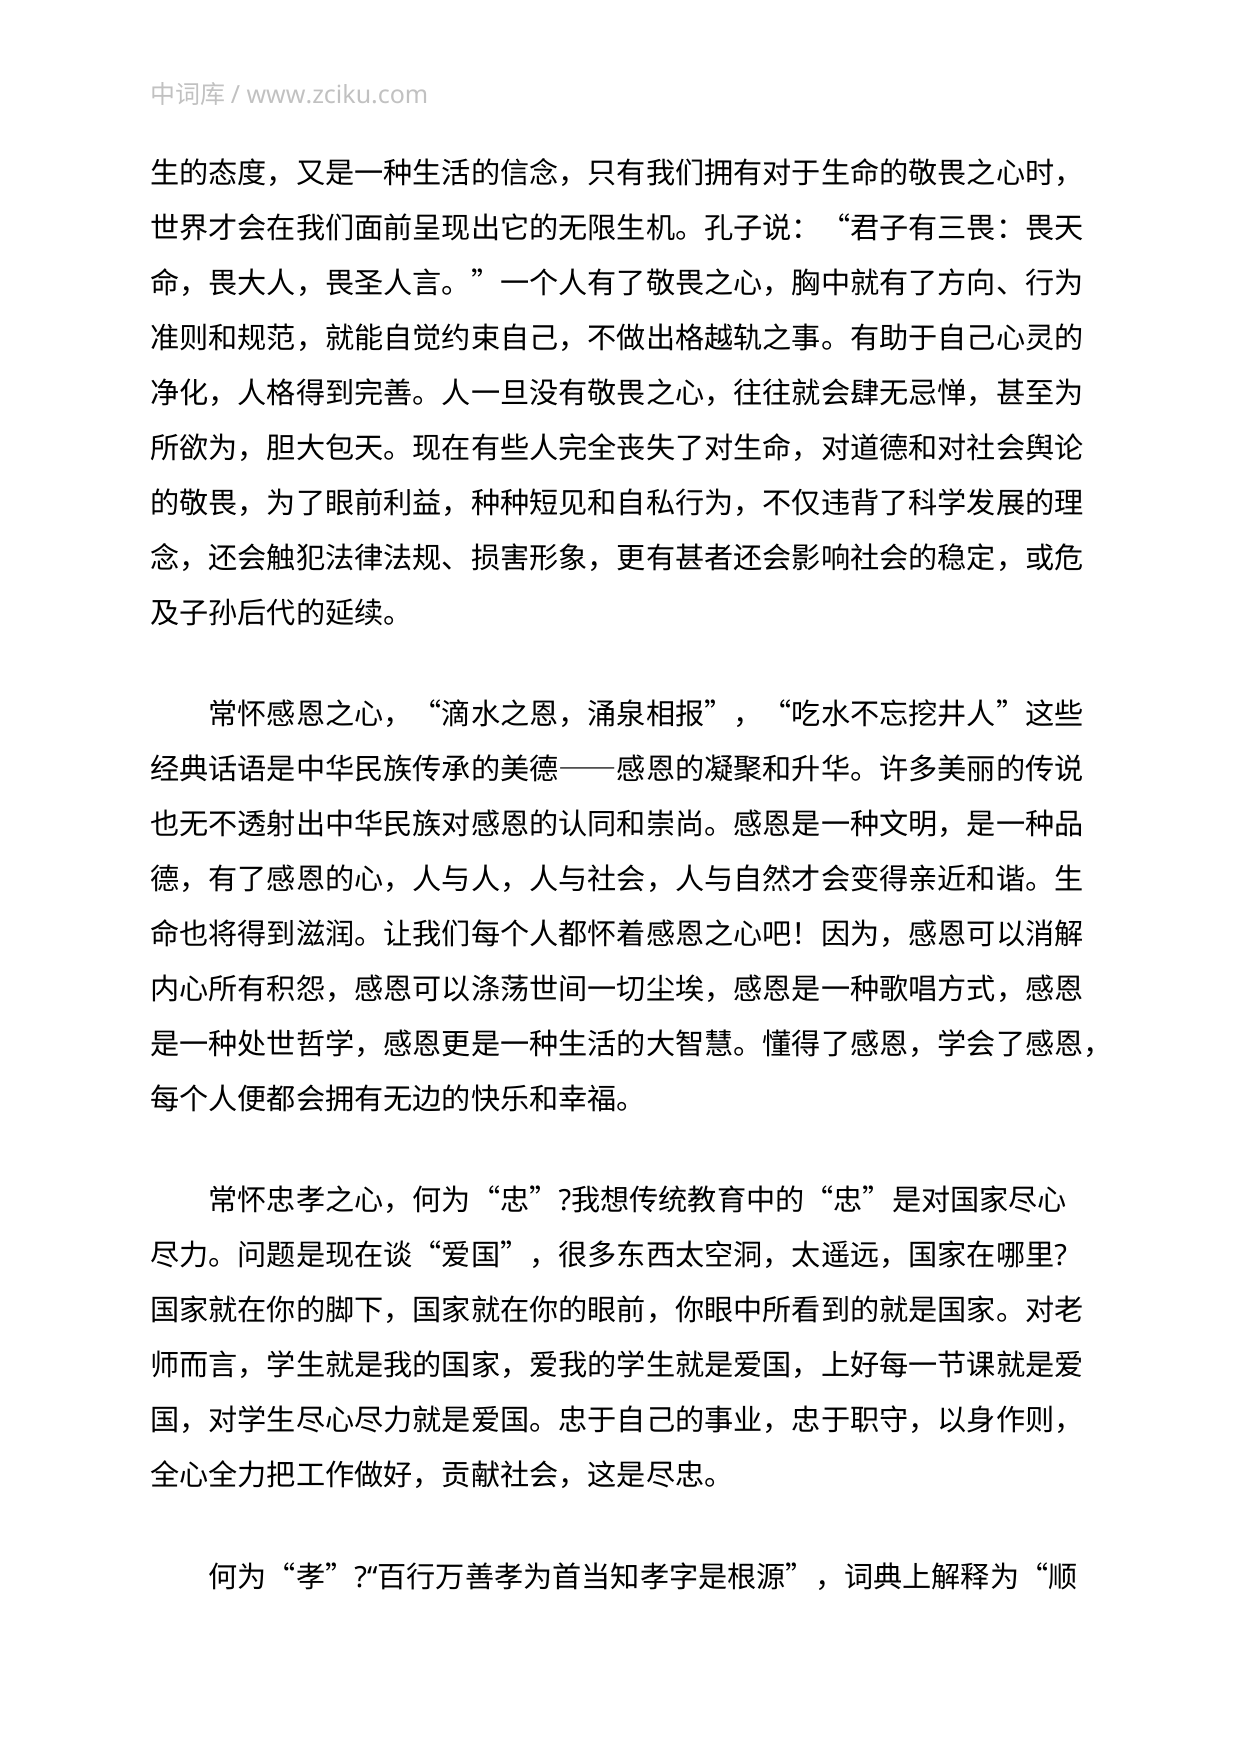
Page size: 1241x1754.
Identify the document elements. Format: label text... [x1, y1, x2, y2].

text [150, 150, 1090, 631]
text 常怀感恩之心，“滴水之恩，涌泉相报”，“吃水不忘挖井人”这些经典话语是中华民族传承的美德——感恩的凝聚和升华。许多美丽的传说也无不透射出中华民族对感恩的认同和崇尚。感恩是一种文明，是一种品德，有了感恩的心，人与人，人与社会，人与自然才会变得亲近和谐。生命也将得到滋润。让我们每个人都怀着感恩之心吧！因为，感恩可以消解内心所有积怨，感恩可以涤荡世间一切尘埃，感恩是一种歌唱方式，感恩是一种处世哲学，感恩更是一种生活的大智慧。懂得了感恩，学会了感恩，每个人便都会拥有无边的快乐和幸福。 [150, 691, 1090, 1117]
text 常怀忠孝之心，何为“忠”?我想传统教育中的“忠”是对国家尽心尽力。问题是现在谈“爱国”，很多东西太空洞，太遥远，国家在哪里?国家就在你的脚下，国家就在你的眼前，你眼中所看到的就是国家。对老师而言，学生就是我的国家，爱我的学生就是爱国，上好每一节课就是爱国，对学生尽心尽力就是爱国。忠于自己的事业，忠于职守，以身作则，全心全力把工作做好，贡献社会，这是尽忠。 [150, 1177, 1090, 1494]
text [150, 1553, 1090, 1596]
